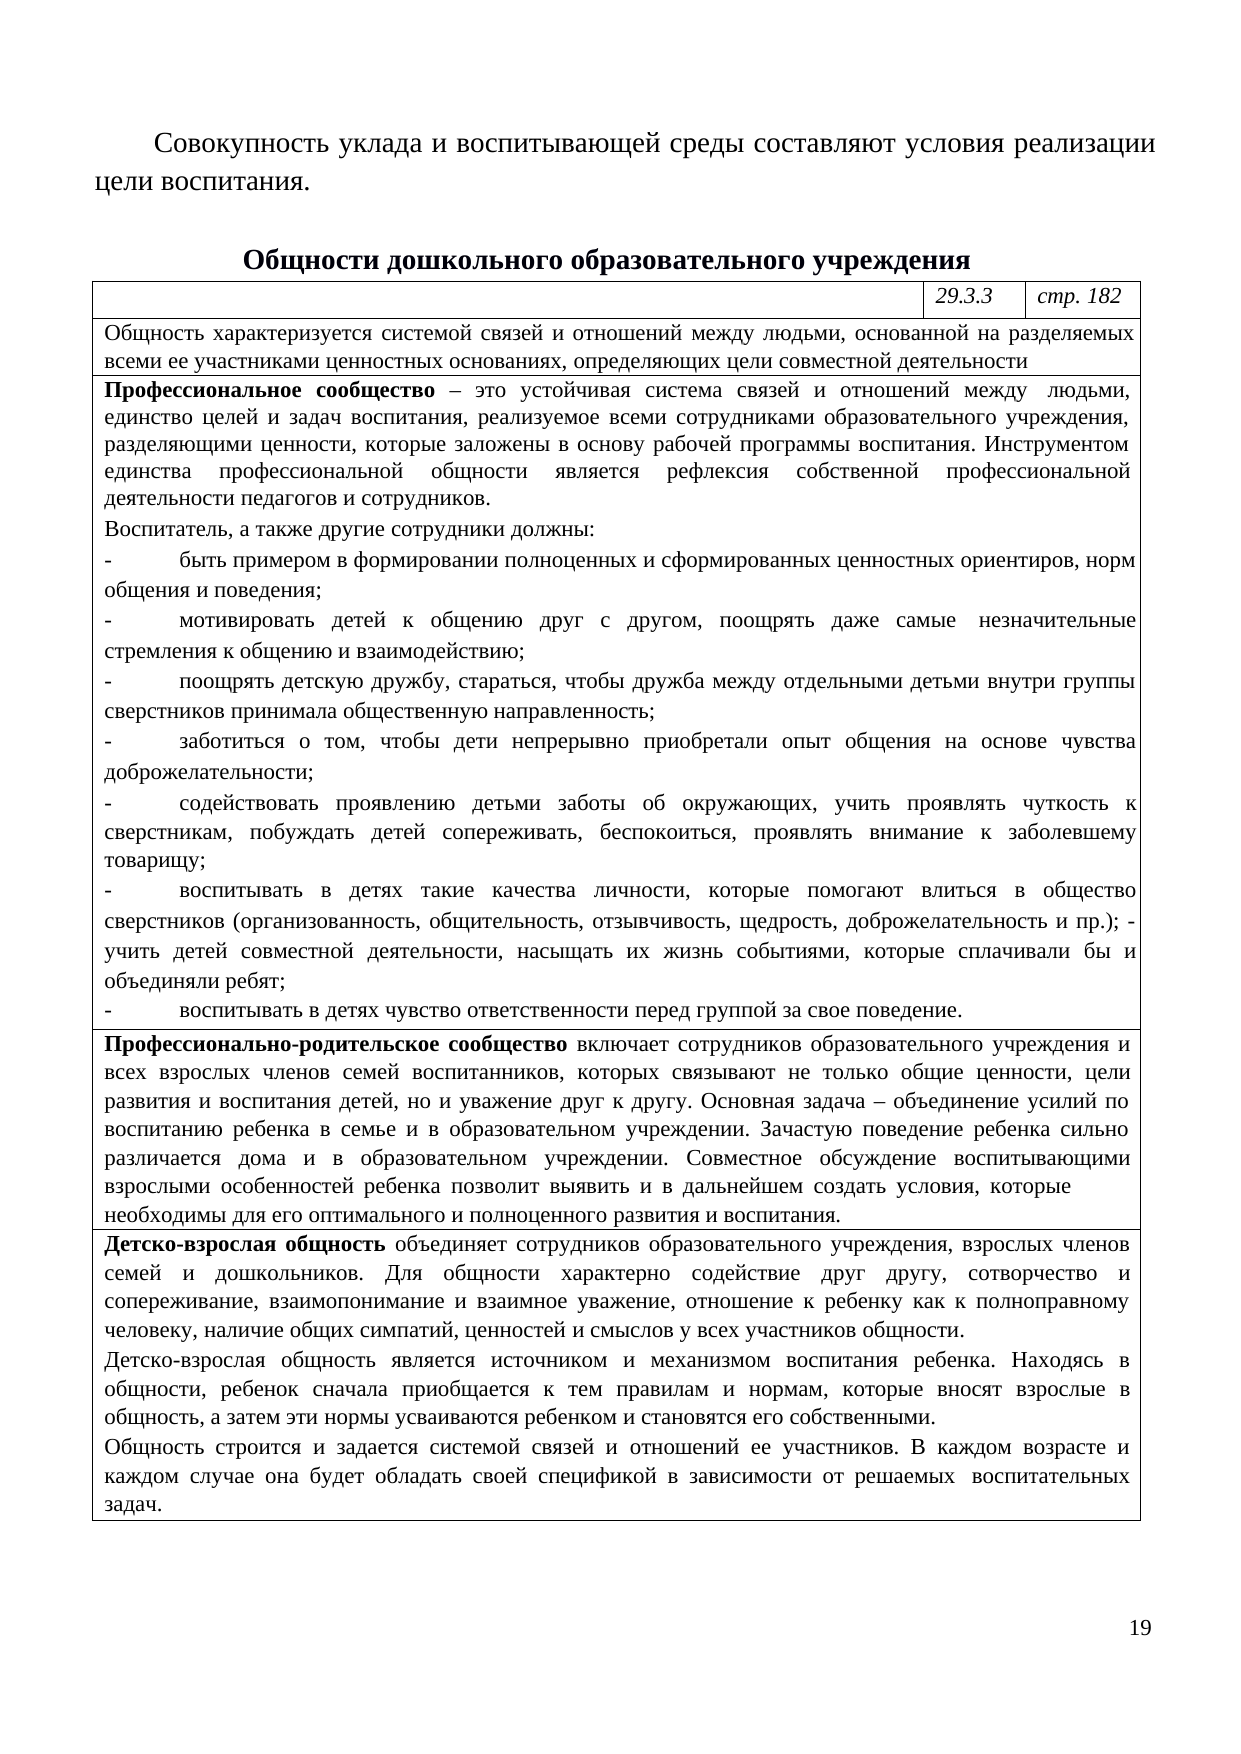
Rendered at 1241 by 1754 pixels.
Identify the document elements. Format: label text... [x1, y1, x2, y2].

table_header стр. 182 [1026, 282, 1140, 317]
table_cell Детско-взрослая общность объединяет сотрудников образовательного учреждения, взрослых членов семей и дошкольников. Для общности характерно содействие друг другу, сотворчество и сопереживание, взаимопонимание и взаимное уважение, отношение к ребенку как к полноправному человеку, наличие общих симпатий, ценностей и смыслов у всех участников общности. Детско-взрослая общность является источником и механизмом воспитания ребенка. Находясь в общности, ребенок сначала приобщается к тем правилам и нормам, которые вносят взрослые в общность, а затем эти нормы усваиваются ребенком и становятся его собственными. Общность строится и задается системой связей и отношений ее участников. В каждом возрасте и каждом случае она будет обладать своей спецификой в зависимости от решаемых воспитательных задач. [93, 1230, 1140, 1520]
table_header [93, 282, 923, 317]
table_cell Общность характеризуется системой связей и отношений между людьми, основанной на разделяемых всеми ее участниками ценностных основаниях, определяющих цели совместной деятельности [93, 319, 1140, 375]
text Совокупность уклада и воспитывающей среды составляют условия реализации цели воспитания. [94, 125, 1178, 196]
table_header 29.3.3 [924, 282, 1025, 317]
subtitle Общности дошкольного образовательного учреждения [190, 242, 1178, 275]
table_cell Профессионально-родительское сообщество включает сотрудников образовательного учреждения и всех взрослых членов семей воспитанников, которых связывают не только общие ценности, цели развития и воспитания детей, но и уважение друг к другу. Основная задача – объединение усилий по воспитанию ребенка в семье и в образовательном учреждении. Зачастую поведение ребенка сильно различается дома и в образовательном учреждении. Совместное обсуждение воспитывающими взрослыми особенностей ребенка позволит выявить и в дальнейшем создать условия, которые необходимы для его оптимального и полноценного развития и воспитания. [93, 1030, 1140, 1228]
table_cell Профессиональное сообщество – это устойчивая система связей и отношений между людьми, единство целей и задач воспитания, реализуемое всеми сотрудниками образовательного учреждения, разделяющими ценности, которые заложены в основу рабочей программы воспитания. Инструментом единства профессиональной общности является рефлексия собственной профессиональной деятельности педагогов и сотрудников. Воспитатель, а также другие сотрудники должны: быть примером в формировании полноценных и сформированных ценностных ориентиров, норм общения и поведения; мотивировать детей к общению друг с другом, поощрять даже самые незначительные стремления к общению и взаимодействию; поощрять детскую дружбу, стараться, чтобы дружба между отдельными детьми внутри группы сверстников принимала общественную направленность; заботиться о том, чтобы дети непрерывно приобретали опыт общения на основе чувства доброжелательности; содействовать проявлению детьми заботы об окружающих, учить проявлять чуткость к сверстникам, побуждать детей сопереживать, беспокоиться, проявлять внимание к заболевшему товарищу; воспитывать в детях такие качества личности, которые помогают влиться в общество сверстников (организованность, общительность, отзывчивость, щедрость, доброжелательность и пр.); - учить детей совместной деятельности, насыщать их жизнь событиями, которые сплачивали бы и объединяли ребят; воспитывать в детях чувство ответственности перед группой за свое поведение. [93, 376, 1140, 1029]
